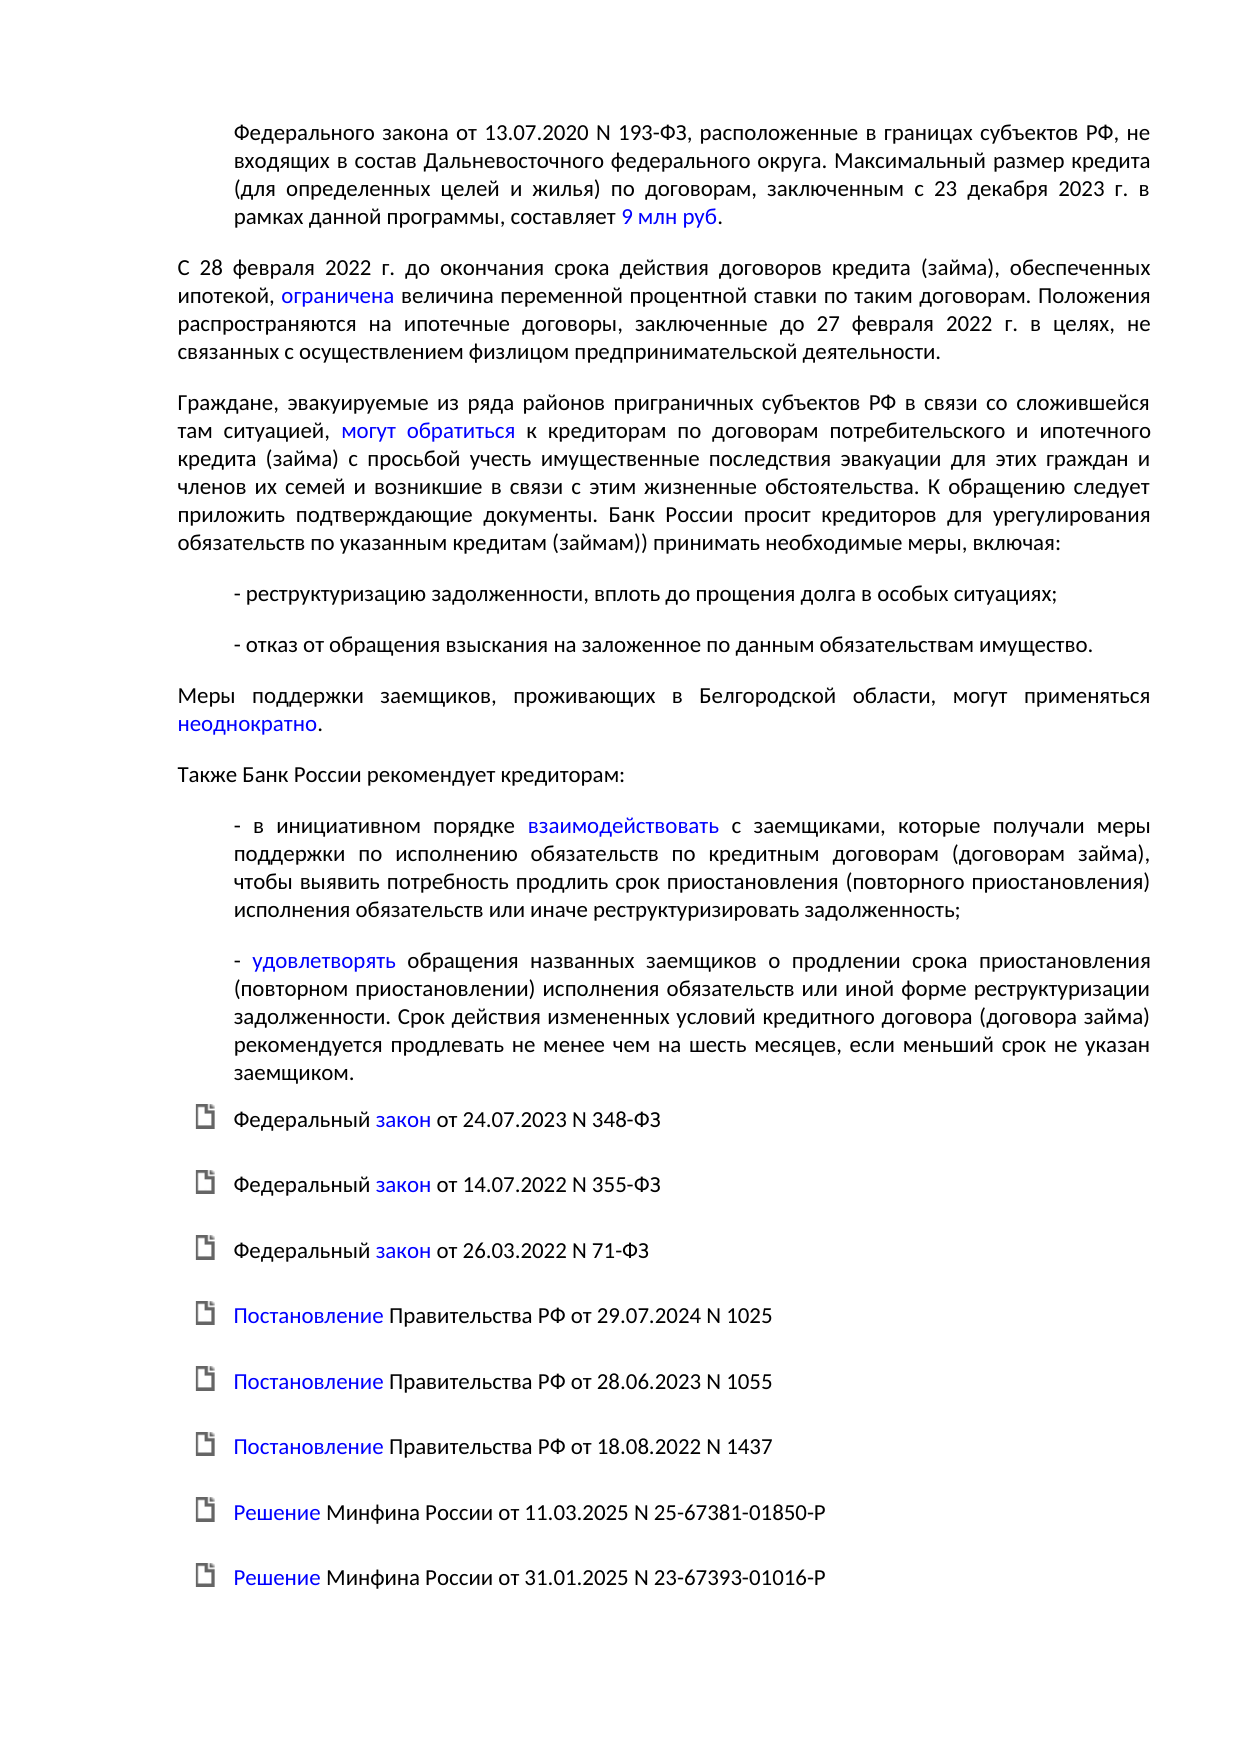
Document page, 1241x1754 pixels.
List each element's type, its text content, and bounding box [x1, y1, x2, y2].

picture [195, 1170, 215, 1194]
text - отказ от обращения взыскания на заложенное по данным обязательствам имущество. [233, 630, 1152, 658]
picture [195, 1366, 215, 1391]
text Также Банк России рекомендует кредиторам: [177, 760, 1152, 788]
picture [195, 1301, 215, 1325]
picture [195, 1563, 215, 1587]
picture [195, 1104, 215, 1129]
text - в инициативном порядке взаимодействовать с заемщиками, которые получали меры поддержки по исполнению обязательств по кредитным договорам (договорам займа), чтобы выявить потребность продлить срок приостановления (повторного приостановления) исполнения обязательств или иначе реструктуризировать задолженность; [233, 811, 1152, 923]
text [233, 118, 1152, 230]
picture [195, 1432, 215, 1456]
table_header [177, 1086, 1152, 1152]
text Меры поддержки заемщиков, проживающих в Белгородской области, могут применяться неоднократно. [177, 681, 1152, 737]
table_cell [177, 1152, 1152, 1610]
text Граждане, эвакуируемые из ряда районов приграничных субъектов РФ в связи со сложившейся там ситуацией, могут обратиться к кредиторам по договорам потребительского и ипотечного кредита (займа) с просьбой учесть имущественные последствия эвакуации для этих граждан и членов их семей и возникшие в связи с этим жизненные обстоятельства. К обращению следует приложить подтверждающие документы. Банк России просит кредиторов для урегулирования обязательств по указанным кредитам (займам)) принимать необходимые меры, включая: [177, 388, 1152, 556]
text - реструктуризацию задолженности, вплоть до прощения долга в особых ситуациях; [233, 579, 1152, 607]
picture [195, 1497, 215, 1522]
text - удовлетворять обращения названных заемщиков о продлении срока приостановления (повторном приостановлении) исполнения обязательств или иной форме реструктуризации задолженности. Срок действия измененных условий кредитного договора (договора займа) рекомендуется продлевать не менее чем на шесть месяцев, если меньший срок не указан заемщиком. [233, 946, 1152, 1086]
text С 28 февраля 2022 г. до окончания срока действия договоров кредита (займа), обеспеченных ипотекой, ограничена величина переменной процентной ставки по таким договорам. Положения распространяются на ипотечные договоры, заключенные до 27 февраля 2022 г. в целях, не связанных с осуществлением физлицом предпринимательской деятельности. [177, 253, 1152, 365]
picture [195, 1235, 215, 1260]
